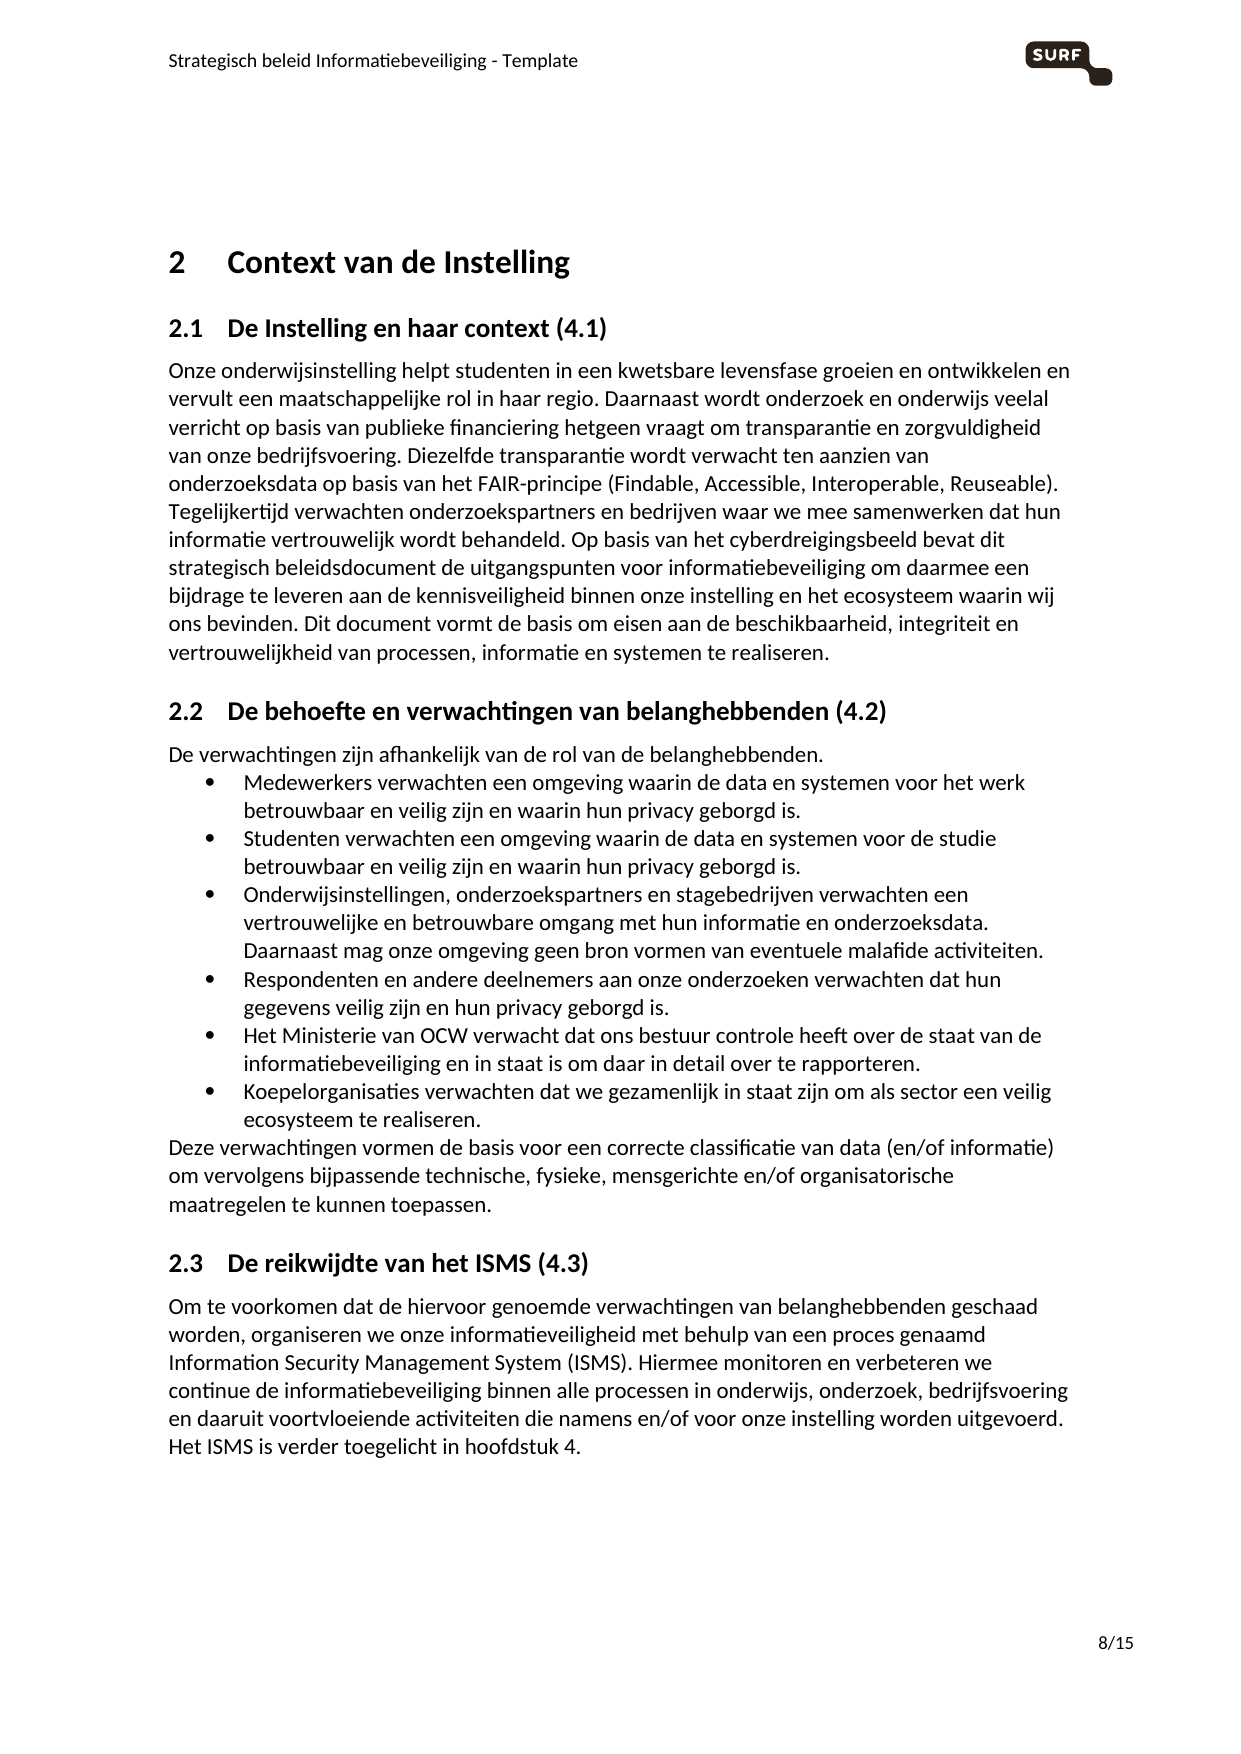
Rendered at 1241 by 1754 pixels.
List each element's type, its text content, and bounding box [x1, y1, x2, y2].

text Deze verwachtingen vormen de basis voor een correcte classificatie van data (en/of informatie) om vervolgens bijpassende technische, fysieke, mensgerichte en/of organisatorische maatregelen te kunnen toepassen. [168, 1133, 1072, 1218]
list Het Ministerie van OCW verwacht dat ons bestuur controle heeft over de staat van de informatiebeveiliging en in staat is om daar in detail over te rapporteren. [206, 1021, 1072, 1077]
subtitle Context van de Instelling [168, 241, 1072, 282]
text De verwachtingen zijn afhankelijk van de rol van de belanghebbenden. [168, 739, 1072, 768]
text Onze onderwijsinstelling helpt studenten in een kwetsbare levensfase groeien en ontwikkelen en vervult een maatschappelijke rol in haar regio. Daarnaast wordt onderzoek en onderwijs veelal verricht op basis van publieke financiering hetgeen vraagt om transparantie en zorgvuldigheid van onze bedrijfsvoering. Diezelfde transparantie wordt verwacht ten aanzien van onderzoeksdata op basis van het FAIR-principe (Findable, Accessible, Interoperable, Reuseable). Tegelijkertijd verwachten onderzoekspartners en bedrijven waar we mee samenwerken dat hun informatie vertrouwelijk wordt behandeld. Op basis van het cyberdreigingsbeeld bevat dit strategisch beleidsdocument de uitgangspunten voor informatiebeveiliging om daarmee een bijdrage te leveren aan de kennisveiligheid binnen onze instelling en het ecosysteem waarin wij ons bevinden. Dit document vormt de basis om eisen aan de beschikbaarheid, integriteit en vertrouwelijkheid van processen, informatie en systemen te realiseren. [168, 356, 1072, 666]
text Om te voorkomen dat de hiervoor genoemde verwachtingen van belanghebbenden geschaad worden, organiseren we onze informatieveiligheid met behulp van een proces genaamd Information Security Management System (ISMS). Hiermee monitoren en verbeteren we continue de informatiebeveiliging binnen alle processen in onderwijs, onderzoek, bedrijfsvoering en daaruit voortvloeiende activiteiten die namens en/of voor onze instelling worden uitgevoerd. Het ISMS is verder toegelicht in hoofdstuk 4. [168, 1292, 1072, 1460]
subtitle De behoefte en verwachtingen van belanghebbenden (4.2) [168, 694, 1072, 727]
list Respondenten en andere deelnemers aan onze onderzoeken verwachten dat hun gegevens veilig zijn en hun privacy geborgd is. [206, 964, 1072, 1021]
list Onderwijsinstellingen, onderzoekspartners en stagebedrijven verwachten een vertrouwelijke en betrouwbare omgang met hun informatie en onderzoeksdata. Daarnaast mag onze omgeving geen bron vormen van eventuele malafide activiteiten. [206, 880, 1072, 964]
list Koepelorganisaties verwachten dat we gezamenlijk in staat zijn om als sector een veilig ecosysteem te realiseren. [206, 1077, 1072, 1133]
subtitle De Instelling en haar context (4.1) [168, 310, 1072, 344]
subtitle De reikwijdte van het ISMS (4.3) [168, 1246, 1072, 1279]
list Medewerkers verwachten een omgeving waarin de data en systemen voor het werk betrouwbaar en veilig zijn en waarin hun privacy geborgd is. [206, 768, 1072, 824]
list Studenten verwachten een omgeving waarin de data en systemen voor de studie betrouwbaar en veilig zijn en waarin hun privacy geborgd is. [206, 824, 1072, 880]
